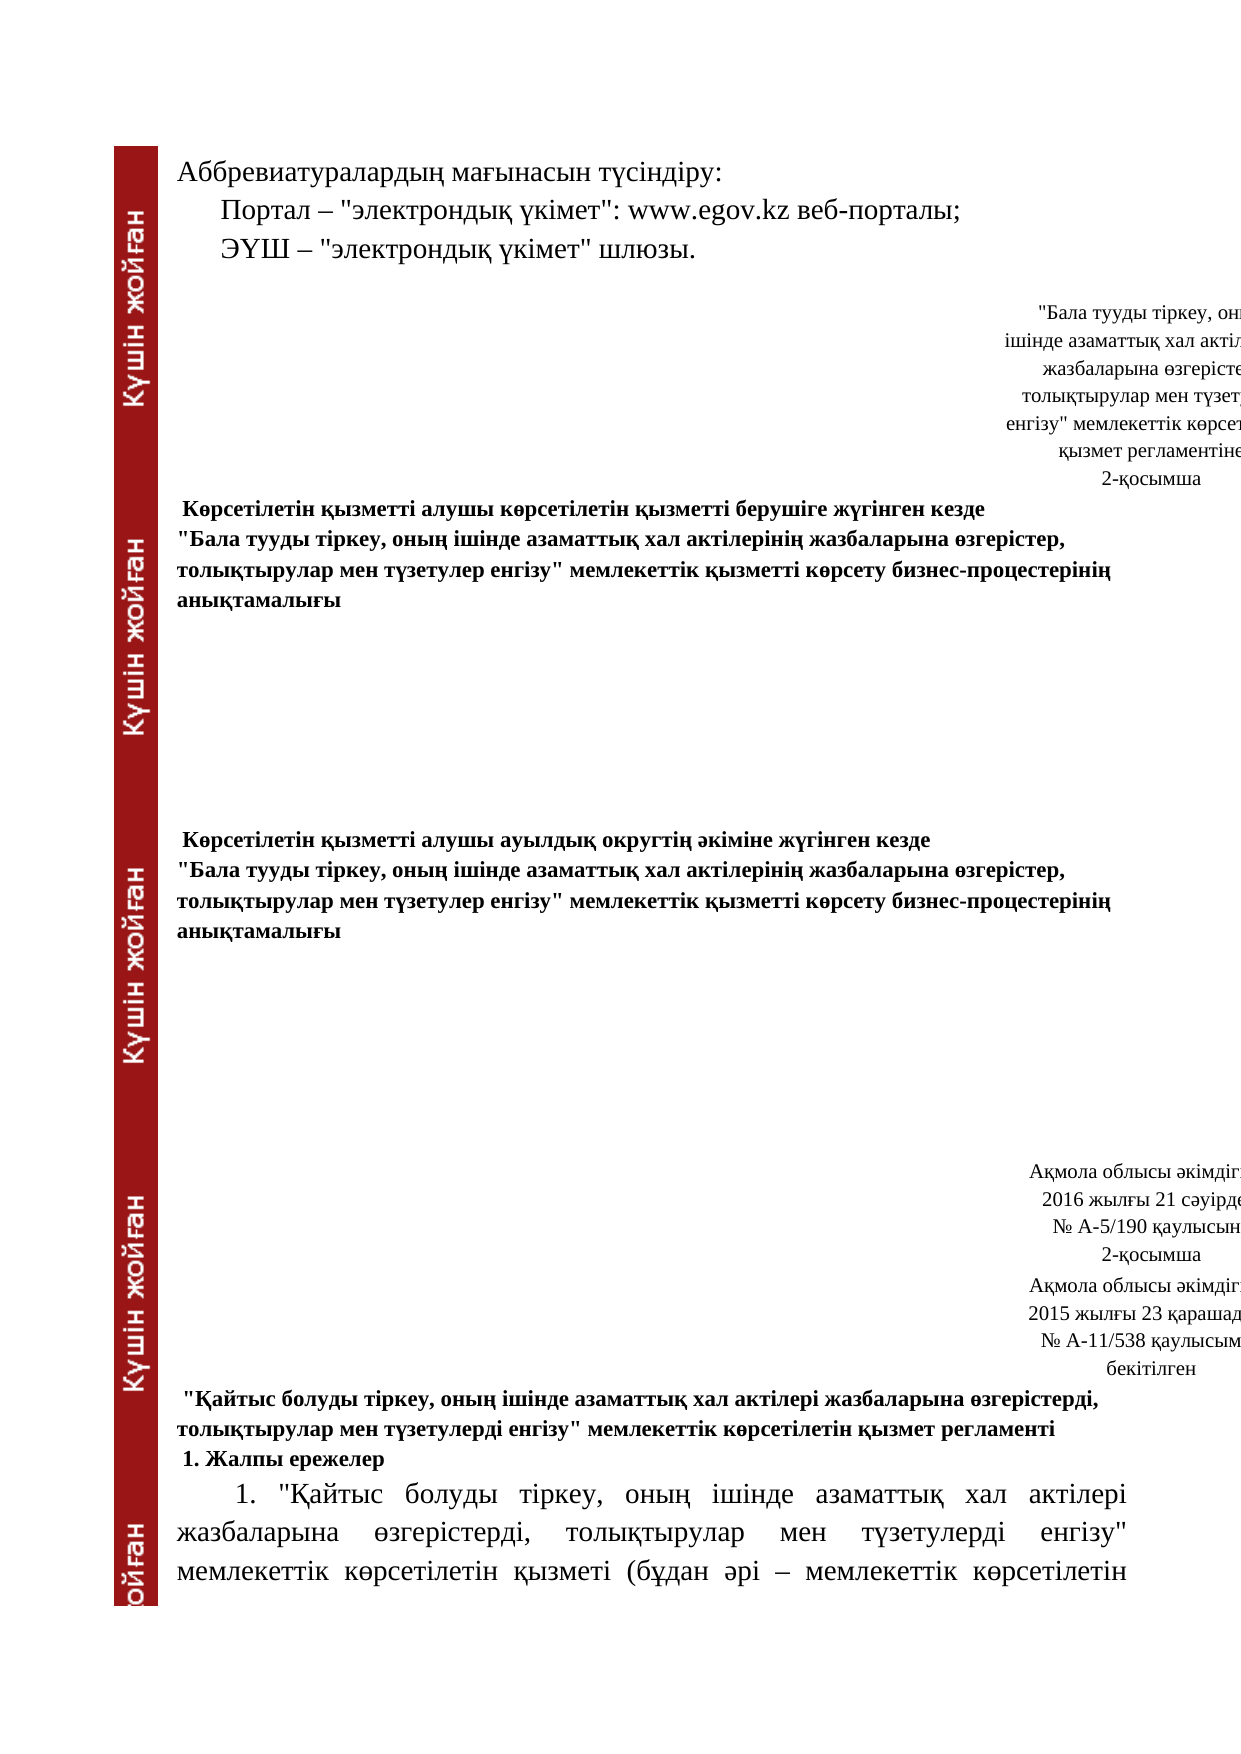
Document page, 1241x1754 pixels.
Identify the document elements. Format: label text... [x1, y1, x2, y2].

table_header Ақмола облысы әкімдігінің 2016 жылғы 21 сәуірдегі № А-5/190 қаулысына 2-қосымша [912, 1158, 1240, 1271]
text 1. Жалпы ережелер [112, 1446, 1128, 1472]
picture [114, 1442, 158, 1446]
picture [114, 146, 158, 154]
picture [114, 1586, 158, 1606]
table_header [101, 1158, 912, 1271]
picture [114, 1472, 158, 1476]
table_header [101, 299, 912, 495]
picture [114, 943, 158, 1158]
text "Қайтыс болуды тіркеу, оның ішінде азаматтық хал актілері жазбаларына өзгерістерді, толықтырулар мен түзетулерді енгізу" мемлекеттік көрсетілетін қызмет регламенті [112, 1385, 1128, 1442]
text Аббревиатуралардың мағынасын түсіндіру: Портал – "электрондық үкімет": www.egov.kz веб-порталы; ЭҮШ – "электрондық үкімет" шлюзы. [112, 154, 1128, 295]
picture [114, 295, 158, 299]
text Көрсетілетін қызметті алушы ауылдық округтің әкіміне жүгінген кезде "Бала тууды тіркеу, оның ішінде азаматтық хал актілерінің жазбаларына өзгерістер, толықтырулар мен түзетулер енгізу" мемлекеттік қызметті көрсету бизнес-процестерінің анықтамалығы [112, 826, 1128, 943]
picture [114, 612, 158, 826]
text Көрсетілетін қызметті алушы көрсетілетін қызметті берушіге жүгінген кезде "Бала тууды тіркеу, оның ішінде азаматтық хал актілерінің жазбаларына өзгерістер, толықтырулар мен түзетулер енгізу" мемлекеттік қызметті көрсету бизнес-процестерінің анықтамалығы [112, 495, 1128, 612]
table_header "Бала тууды тіркеу, оның ішінде азаматтық хал актілерінің жазбаларына өзгерістер, толықтырулар мен түзетулер енгізу" мемлекеттік көрсетілетін қызмет регламентіне 2-қосымша [912, 299, 1240, 495]
table_cell Ақмола облысы әкімдігінің 2015 жылғы 23 қарашадағы № А-11/538 қаулысымен бекітілген [912, 1271, 1240, 1385]
table_cell [101, 1271, 912, 1385]
